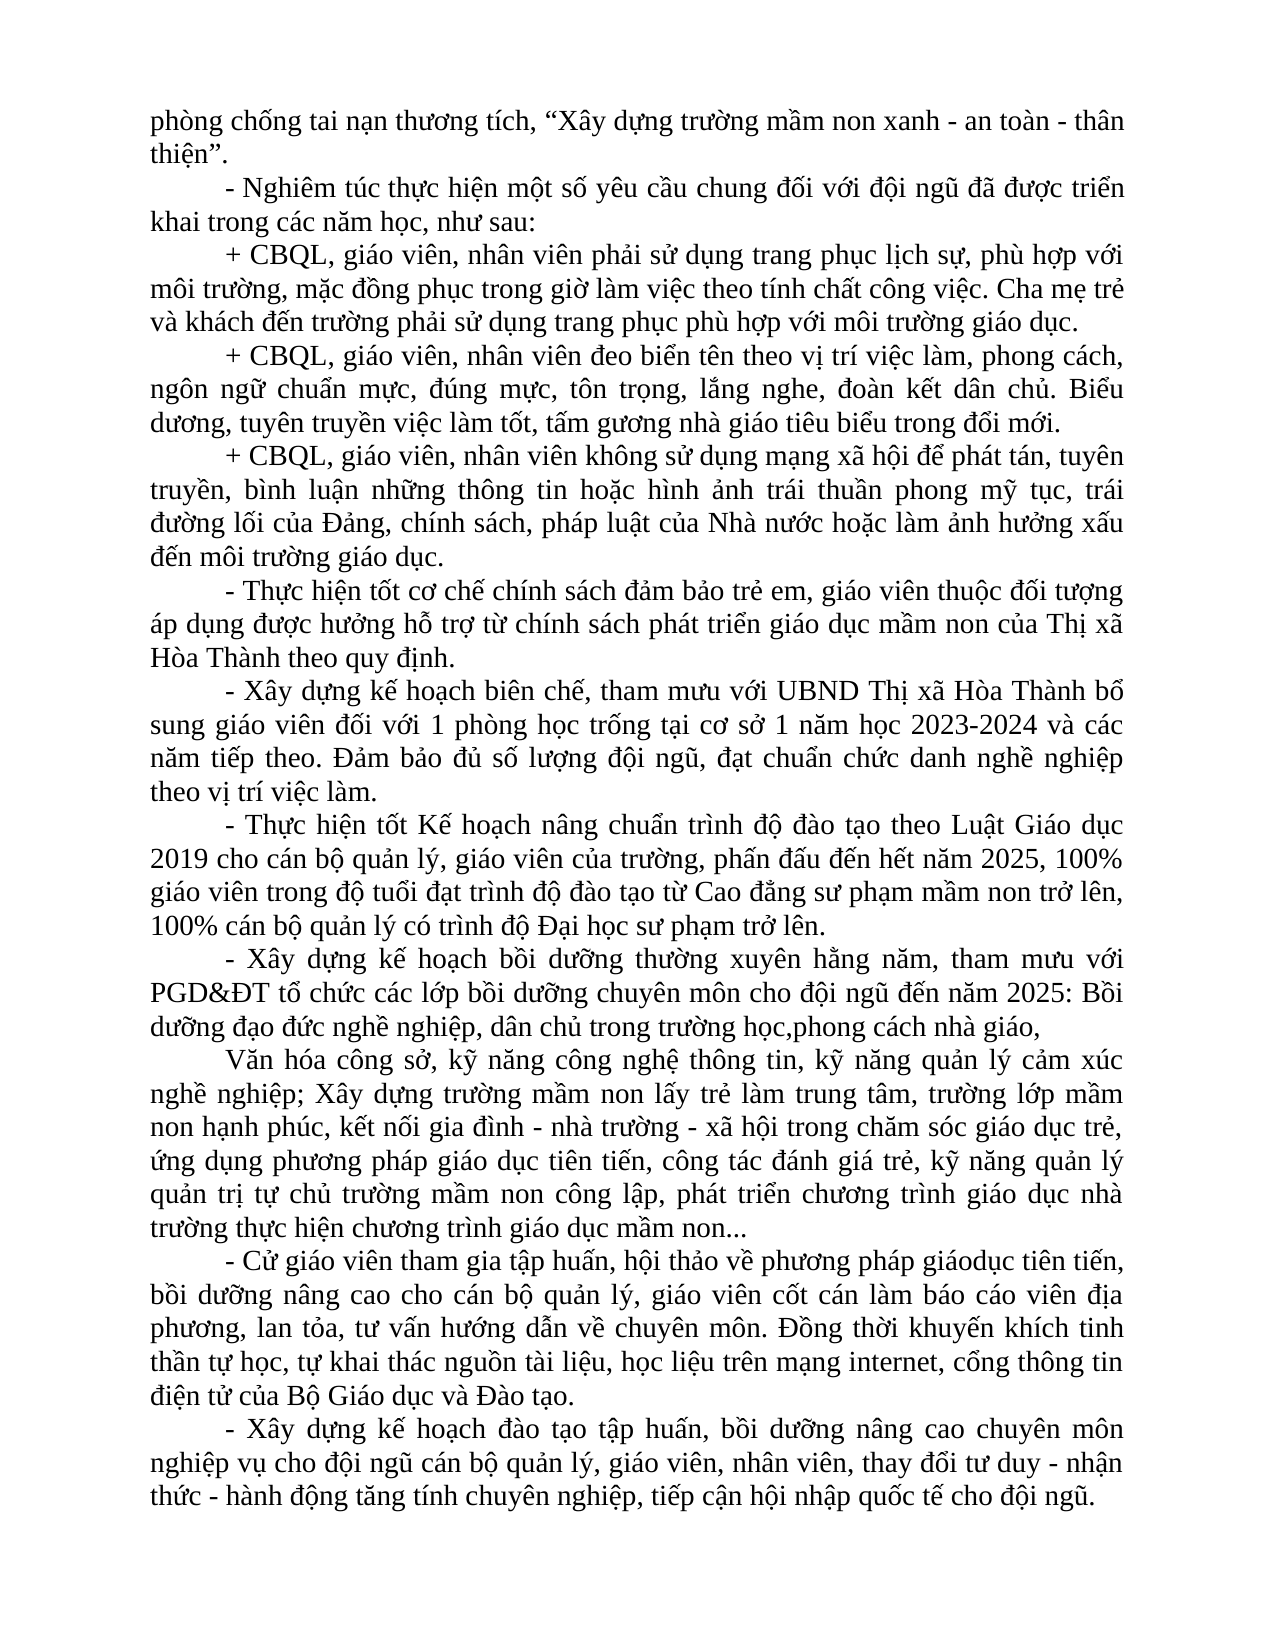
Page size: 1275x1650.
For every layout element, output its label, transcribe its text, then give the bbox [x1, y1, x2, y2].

text - Xây dựng kế hoạch biên chế, tham mưu với UBND Thị xã Hòa Thành bổ sung giáo viên đối với 1 phòng học trống tại cơ sở 1 năm học 2023-2024 và các năm tiếp theo. Đảm bảo đủ số lượng đội ngũ, đạt chuẩn chức danh nghề nghiệp theo vị trí việc làm. [150, 673, 1125, 807]
text - Nghiêm túc thực hiện một số yêu cầu chung đối với đội ngũ đã được triển khai trong các năm học, như sau: [150, 170, 1125, 237]
text + CBQL, giáo viên, nhân viên không sử dụng mạng xã hội để phát tán, tuyên truyền, bình luận những thông tin hoặc hình ảnh trái thuần phong mỹ tục, trái đường lối của Đảng, chính sách, pháp luật của Nhà nước hoặc làm ảnh hưởng xấu đến môi trường giáo dục. [150, 438, 1125, 573]
text - Thực hiện tốt Kế hoạch nâng chuẩn trình độ đào tạo theo Luật Giáo dục 2019 cho cán bộ quản lý, giáo viên của trường, phấn đấu đến hết năm 2025, 100% giáo viên trong độ tuổi đạt trình độ đào tạo từ Cao đẳng sư phạm mầm non trở lên, 100% cán bộ quản lý có trình độ Đại học sư phạm trở lên. [150, 807, 1125, 942]
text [150, 103, 1125, 170]
text - Thực hiện tốt cơ chế chính sách đảm bảo trẻ em, giáo viên thuộc đối tượng áp dụng được hưởng hỗ trợ từ chính sách phát triển giáo dục mầm non của Thị xã Hòa Thành theo quy định. [150, 573, 1125, 673]
text - Xây dựng kế hoạch đào tạo tập huấn, bồi dưỡng nâng cao chuyên môn nghiệp vụ cho đội ngũ cán bộ quản lý, giáo viên, nhân viên, thay đổi tư duy - nhận thức - hành động tăng tính chuyên nghiệp, tiếp cận hội nhập quốc tế cho đội ngũ. [150, 1411, 1125, 1512]
text + CBQL, giáo viên, nhân viên phải sử dụng trang phục lịch sự, phù hợp với môi trường, mặc đồng phục trong giờ làm việc theo tính chất công việc. Cha mẹ trẻ và khách đến trường phải sử dụng trang phục phù hợp với môi trường giáo dục. [150, 237, 1125, 338]
text - Cử giáo viên tham gia tập huấn, hội thảo về phương pháp giáodục tiên tiến, bồi dưỡng nâng cao cho cán bộ quản lý, giáo viên cốt cán làm báo cáo viên địa phương, lan tỏa, tư vấn hướng dẫn về chuyên môn. Đồng thời khuyến khích tinh thần tự học, tự khai thác nguồn tài liệu, học liệu trên mạng internet, cổng thông tin điện tử của Bộ Giáo dục và Đào tạo. [150, 1243, 1125, 1411]
text Văn hóa công sở, kỹ năng công nghệ thông tin, kỹ năng quản lý cảm xúc nghề nghiệp; Xây dựng trường mầm non lấy trẻ làm trung tâm, trường lớp mầm non hạnh phúc, kết nối gia đình - nhà trường - xã hội trong chăm sóc giáo dục trẻ, ứng dụng phương pháp giáo dục tiên tiến, công tác đánh giá trẻ, kỹ năng quản lý quản trị tự chủ trường mầm non công lập, phát triển chương trình giáo dục nhà trường thực hiện chương trình giáo dục mầm non... [150, 1042, 1125, 1243]
text + CBQL, giáo viên, nhân viên đeo biển tên theo vị trí việc làm, phong cách, ngôn ngữ chuẩn mực, đúng mực, tôn trọng, lắng nghe, đoàn kết dân chủ. Biểu dương, tuyên truyền việc làm tốt, tấm gương nhà giáo tiêu biểu trong đổi mới. [150, 338, 1125, 438]
text - Xây dựng kế hoạch bồi dưỡng thường xuyên hằng năm, tham mưu với PGD&ĐT tổ chức các lớp bồi dưỡng chuyên môn cho đội ngũ đến năm 2025: Bồi dưỡng đạo đức nghề nghiệp, dân chủ trong trường học,phong cách nhà giáo, [150, 942, 1125, 1042]
